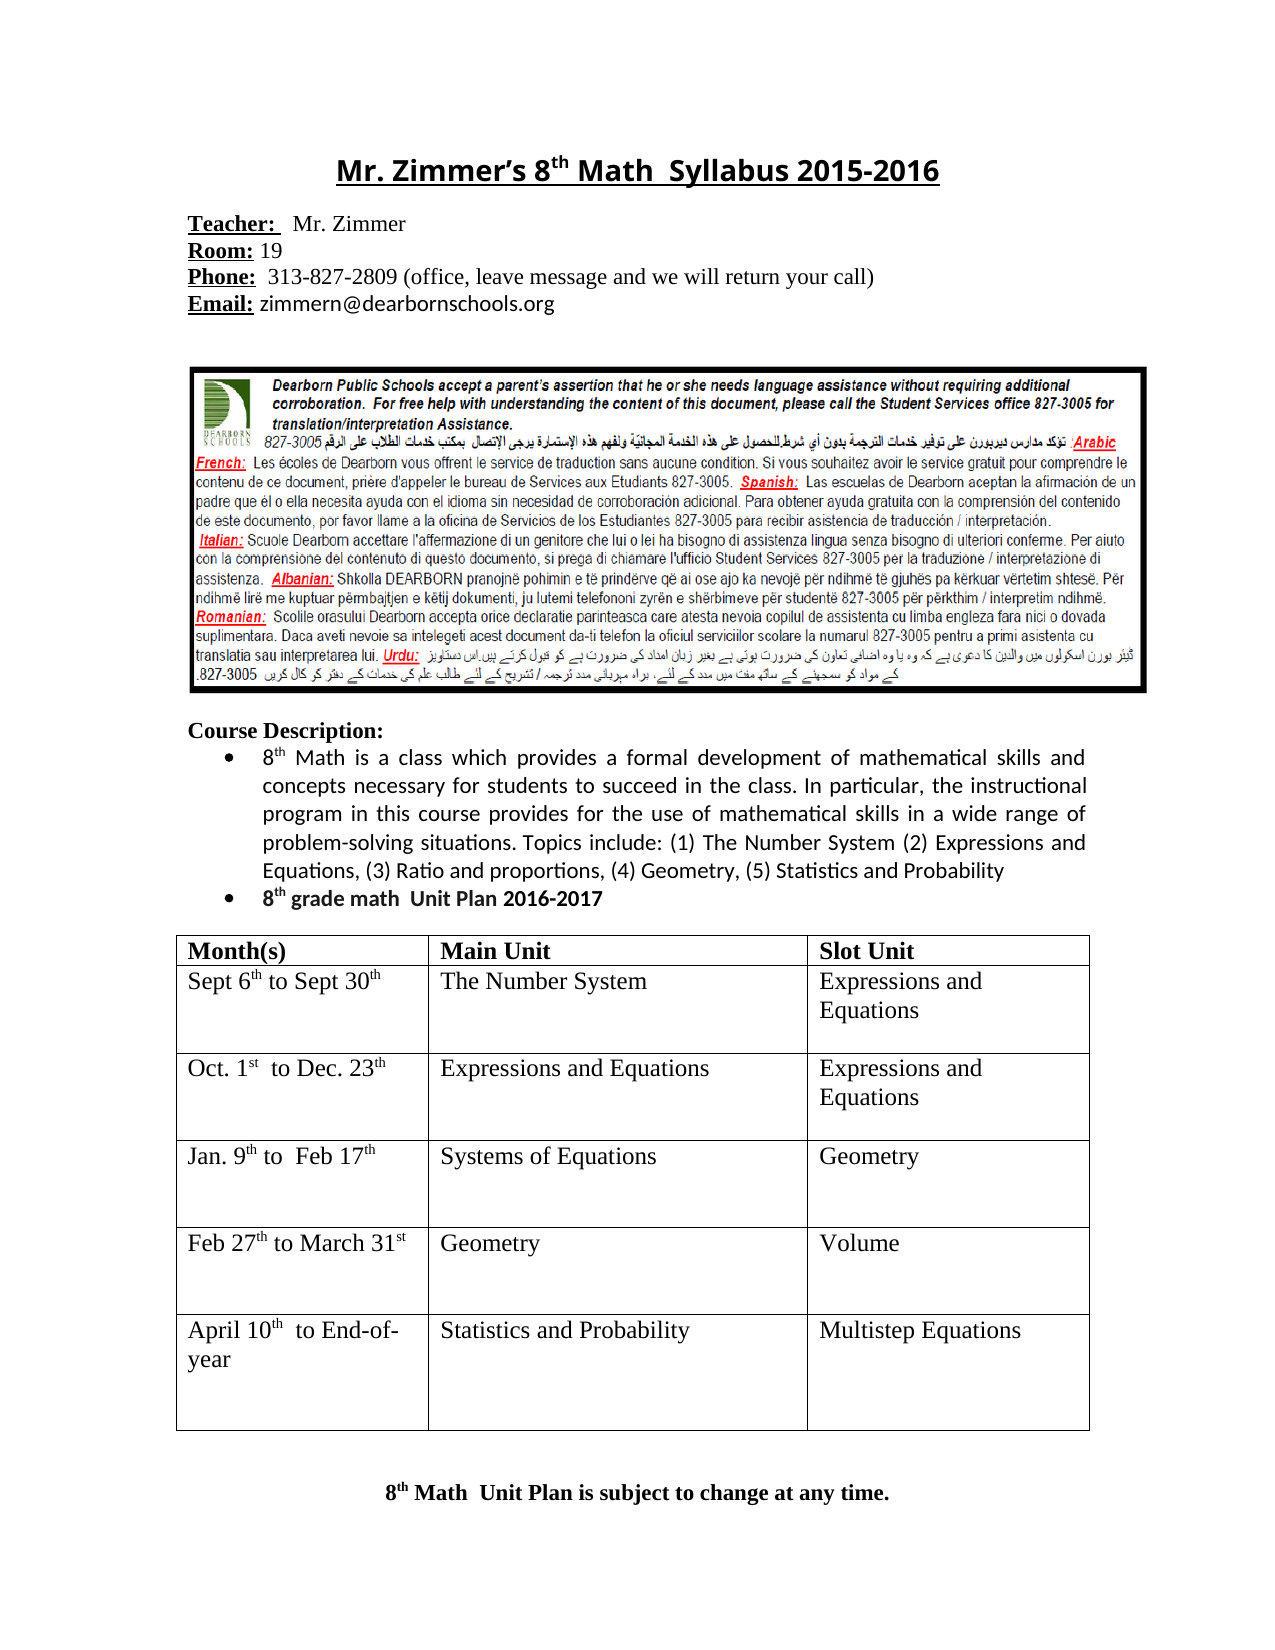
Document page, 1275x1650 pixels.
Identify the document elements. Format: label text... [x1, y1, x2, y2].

table_header Slot Unit [808, 936, 1089, 965]
table_cell Statistics and Probability [429, 1315, 807, 1430]
list 8th Math is a class which provides a formal development of mathematical skills and concepts necessary for students to succeed in the class. In particular, the instructional program in this course provides for the use of mathematical skills in a wide range of problem-solving situations. Topics include: (1) The Number System (2) Expressions and Equations, (3) Ratio and proportions, (4) Geometry, (5) Statistics and Probability [225, 743, 1087, 884]
table_header Main Unit [429, 936, 807, 965]
text Mr. Zimmer’s 8th Math Syllabus 2015-2016 [187, 150, 1087, 190]
text 8th Math Unit Plan is subject to change at any time. [187, 1479, 1087, 1505]
table_cell The Number System [429, 966, 807, 1052]
table_cell Volume [808, 1228, 1089, 1314]
table_cell Jan. 9th to Feb 17th [177, 1141, 428, 1227]
table_cell Sept 6th to Sept 30th [177, 966, 428, 1052]
table_cell Expressions and Equations [808, 966, 1089, 1052]
table_cell April 10th to End-of-year [177, 1315, 428, 1430]
text Phone: 313-827-2809 (office, leave message and we will return your call) [187, 263, 1087, 289]
table_cell Multistep Equations [808, 1315, 1089, 1430]
text Room: 19 [187, 237, 1087, 263]
text Teacher: Mr. Zimmer [187, 211, 1087, 237]
table_cell Feb 27th to March 31st [177, 1228, 428, 1314]
picture [187, 364, 1150, 696]
text Email: zimmern@dearbornschools.org [187, 289, 1087, 318]
table_header Month(s) [177, 936, 428, 965]
list 8th grade math Unit Plan 2016-2017 [225, 884, 1087, 912]
table_cell Oct. 1st to Dec. 23th [177, 1054, 428, 1140]
table_cell Systems of Equations [429, 1141, 807, 1227]
table_cell Geometry [429, 1228, 807, 1314]
table_cell Expressions and Equations [808, 1054, 1089, 1140]
table_cell Geometry [808, 1141, 1089, 1227]
text Course Description: [187, 717, 1087, 743]
table_cell Expressions and Equations [429, 1054, 807, 1140]
